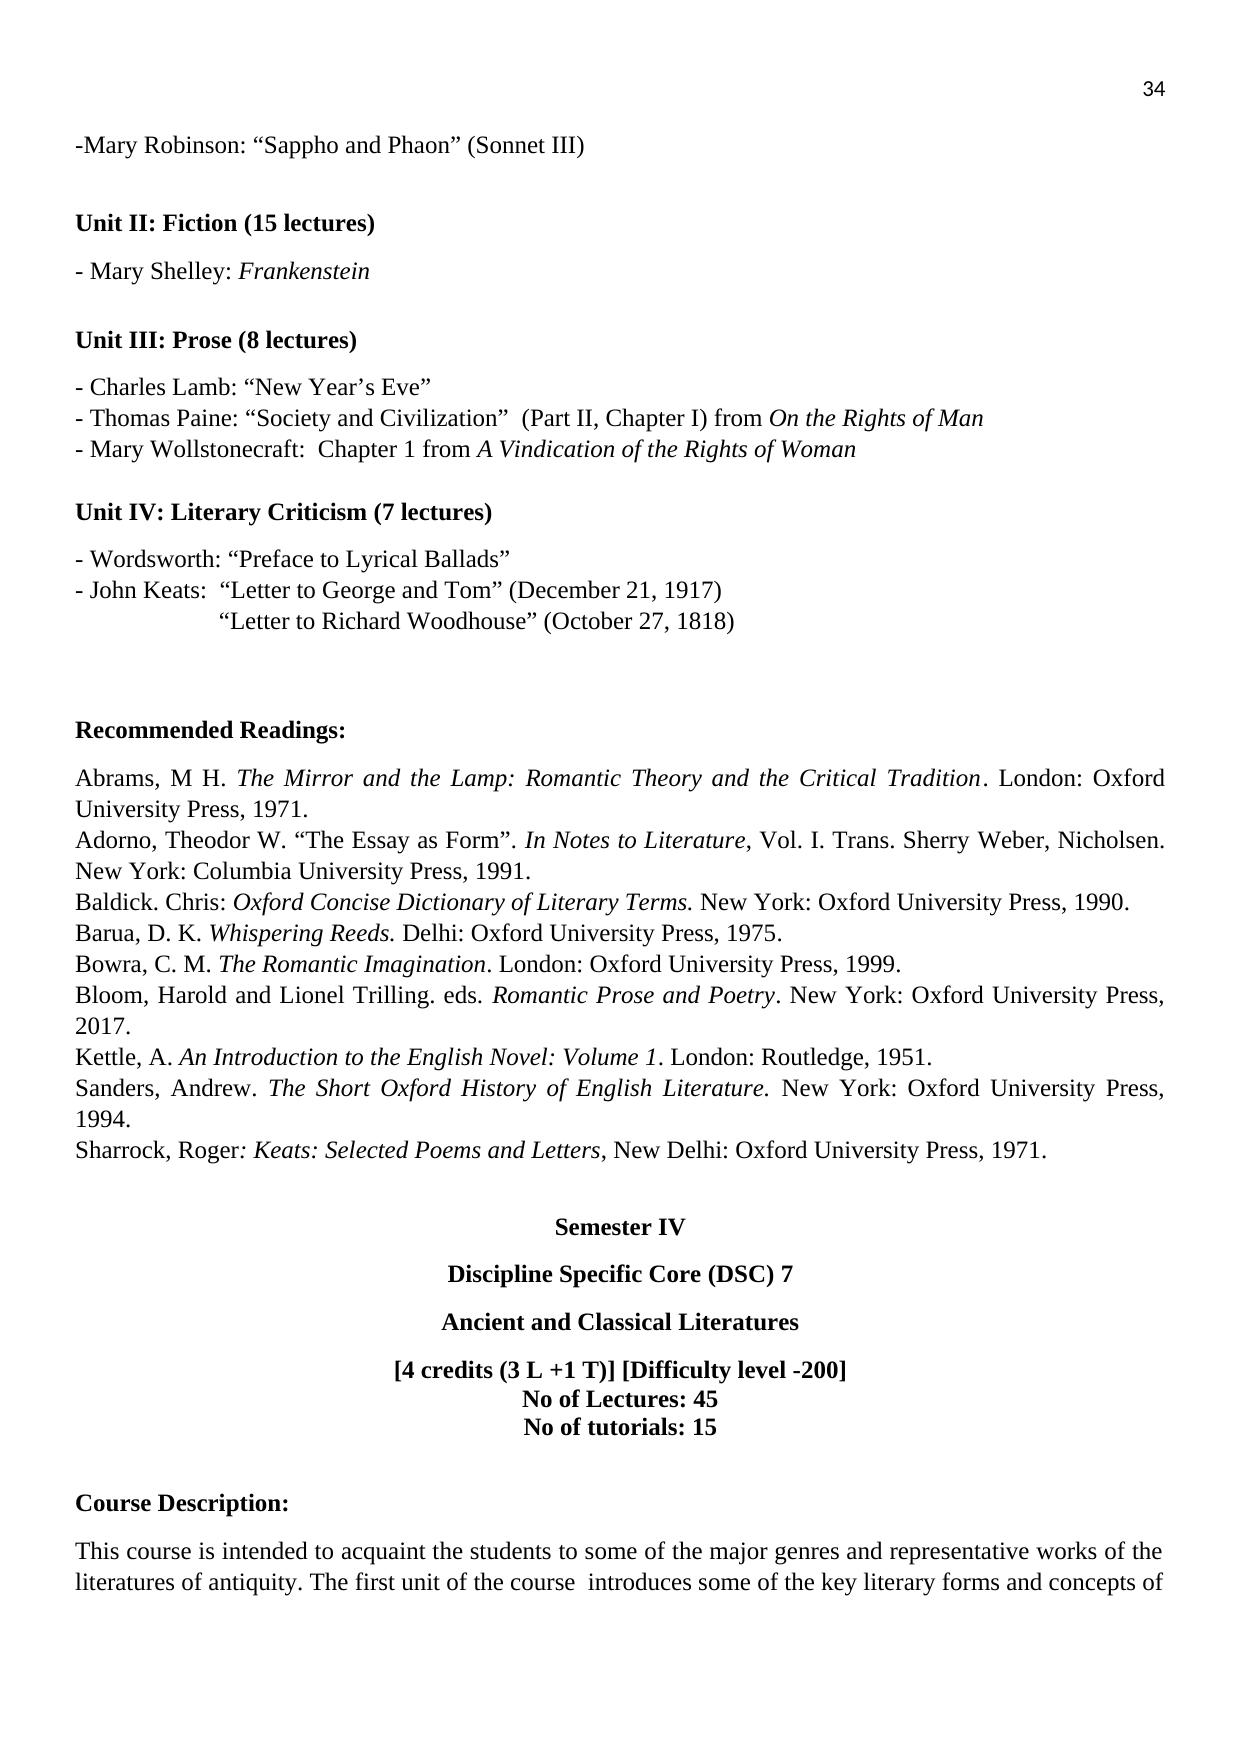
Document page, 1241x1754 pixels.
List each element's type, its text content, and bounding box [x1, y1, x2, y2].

text Baldick. Chris: Oxford Concise Dictionary of Literary Terms. New York: Oxford University Press, 1990. [75, 887, 1165, 916]
text - John Keats: “Letter to George and Tom” (December 21, 1917) [75, 575, 1165, 604]
text Bloom, Harold and Lionel Trilling. eds. Romantic Prose and Poetry. New York: Oxford University Press, 2017. [75, 980, 1165, 1040]
text - Charles Lamb: “New Year’s Eve” [75, 372, 1165, 401]
text Unit IV: Literary Criticism (7 lectures) [75, 497, 1165, 525]
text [75, 1536, 1165, 1596]
text Bowra, C. M. The Romantic Imagination. London: Oxford University Press, 1999. [75, 949, 1165, 978]
text Adorno, Theodor W. “The Essay as Form”. In Notes to Literature, Vol. I. Trans. Sherry Weber, Nicholsen. New York: Columbia University Press, 1991. [75, 825, 1165, 885]
text Discipline Specific Core (DSC) 7 [75, 1259, 1165, 1288]
text Unit II: Fiction (15 lectures) [75, 208, 1165, 237]
text Abrams, M H. The Mirror and the Lamp: Romantic Theory and the Critical Tradition. London: Oxford University Press, 1971. [75, 763, 1165, 823]
text No of Lectures: 45 [75, 1384, 1165, 1412]
text Sanders, Andrew. The Short Oxford History of English Literature. New York: Oxford University Press, 1994. [75, 1073, 1165, 1133]
text - Mary Wollstonecraft: Chapter 1 from A Vindication of the Rights of Woman [75, 434, 1165, 463]
text Semester IV [75, 1212, 1165, 1241]
text Course Description: [75, 1488, 1165, 1517]
text [4 credits (3 L +1 T)] [Difficulty level -200] [75, 1355, 1165, 1384]
text Recommended Readings: [75, 715, 1165, 744]
text Ancient and Classical Literatures [75, 1307, 1165, 1336]
text - Mary Shelley: Frankenstein [75, 256, 1165, 285]
text No of tutorials: 15 [75, 1412, 1165, 1441]
text “Letter to Richard Woodhouse” (October 27, 1818) [75, 606, 1165, 635]
text - Thomas Paine: “Society and Civilization” (Part II, Chapter I) from On the Rights of Man [75, 403, 1165, 432]
text - Wordsworth: “Preface to Lyrical Ballads” [75, 544, 1165, 573]
text Barua, D. K. Whispering Reeds. Delhi: Oxford University Press, 1975. [75, 918, 1165, 947]
text Unit III: Prose (8 lectures) [75, 325, 1165, 353]
text Sharrock, Roger: Keats: Selected Poems and Letters, New Delhi: Oxford University Press, 1971. [75, 1136, 1165, 1164]
text Kettle, A. An Introduction to the English Novel: Volume 1. London: Routledge, 1951. [75, 1042, 1165, 1071]
text -Mary Robinson: “Sappho and Phaon” (Sonnet III) [75, 130, 1165, 158]
